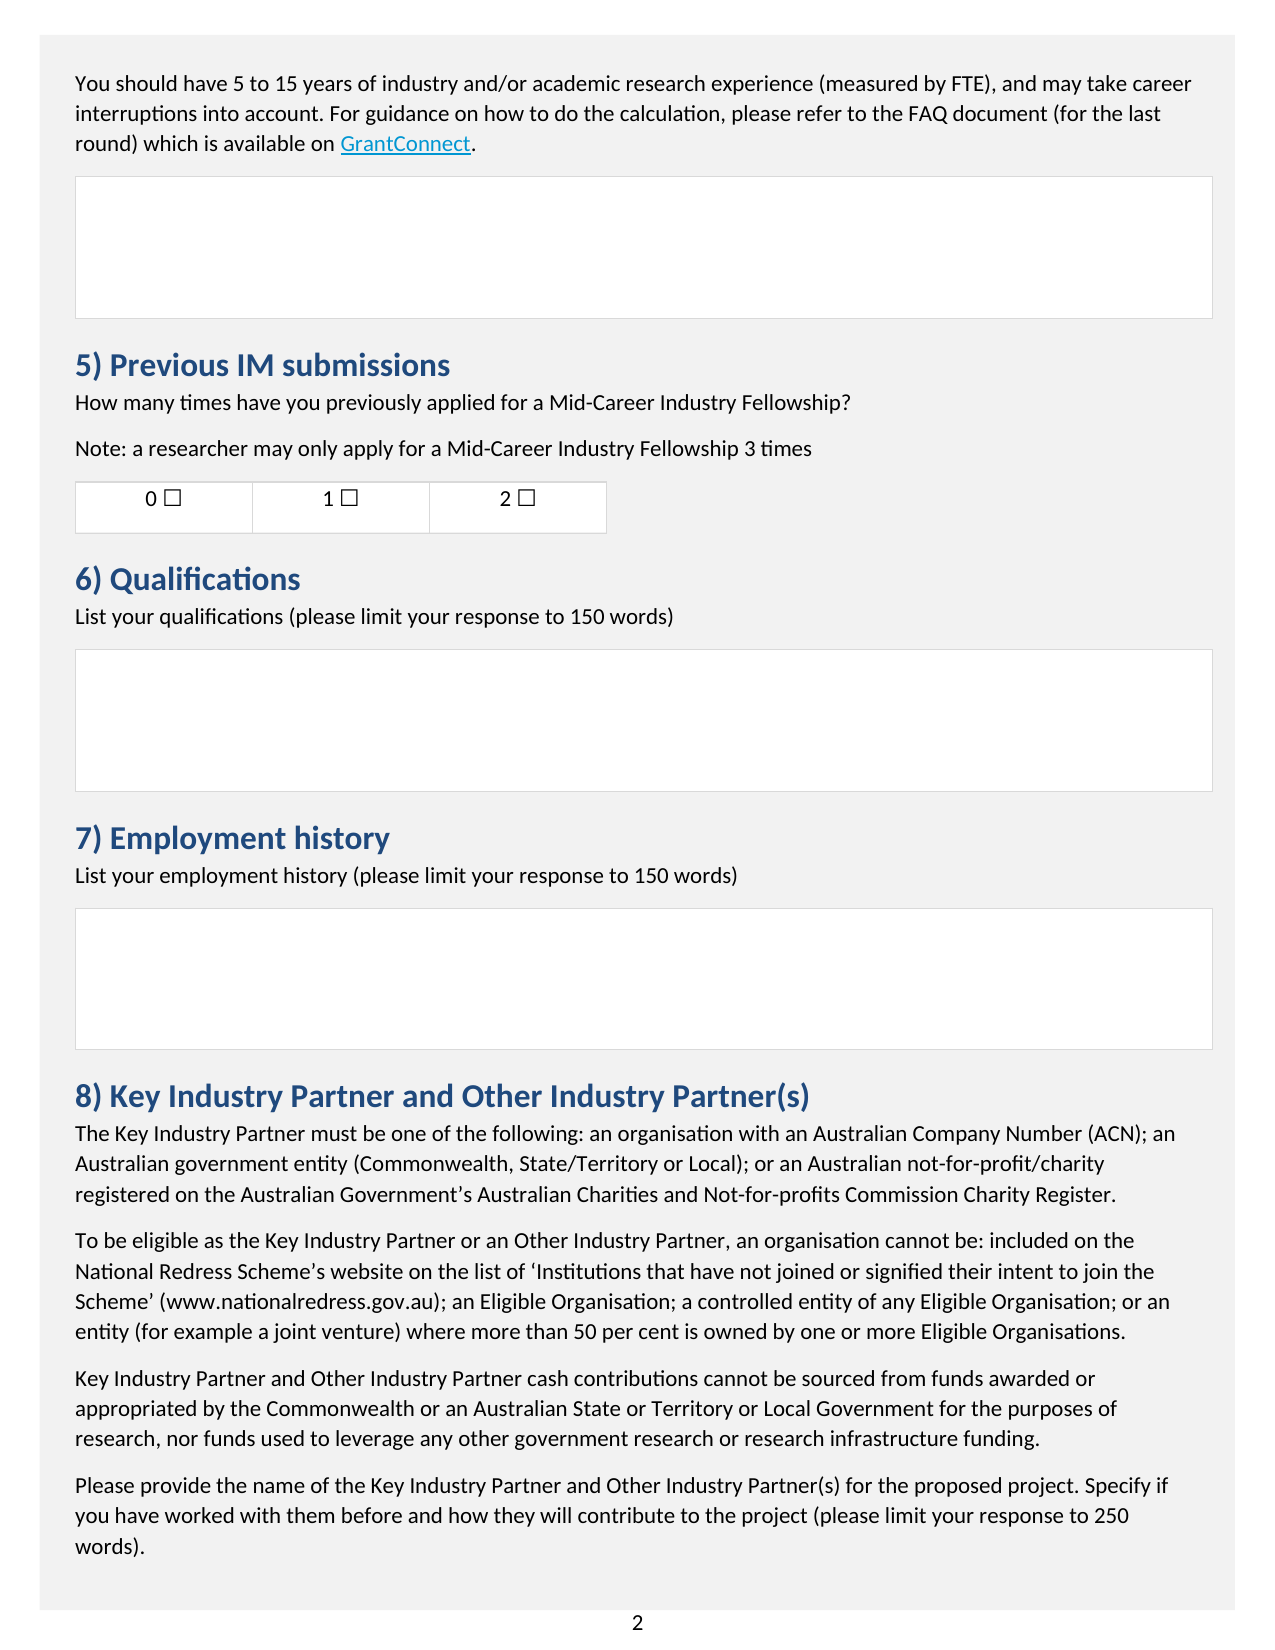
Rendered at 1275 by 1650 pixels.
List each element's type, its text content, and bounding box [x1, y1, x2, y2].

text Please provide the name of the Key Industry Partner and Other Industry Partner(s) for the proposed project. Specify if you have worked with them before and how they will contribute to the project (please limit your response to 250 words). [75, 1471, 1200, 1560]
text List your employment history (please limit your response to 150 words) [75, 861, 1200, 889]
table_header 2 [430, 483, 606, 532]
text Note: a researcher may only apply for a Mid-Career Industry Fellowship 3 times [75, 434, 1200, 462]
subtitle 8) Key Industry Partner and Other Industry Partner(s) [75, 1075, 1200, 1116]
text You should have 5 to 15 years of industry and/or academic research experience (measured by FTE), and may take career interruptions into account. For guidance on how to do the calculation, please refer to the FAQ document (for the last round) which is available on GrantConnect. [75, 69, 1200, 157]
subtitle 5) Previous IM submissions [75, 344, 1200, 384]
table_header [76, 177, 1212, 318]
table_header [76, 650, 1212, 791]
text List your qualifications (please limit your response to 150 words) [75, 602, 1200, 630]
subtitle 7) Employment history [75, 817, 1200, 858]
subtitle 6) Qualifications [75, 558, 1200, 599]
text Key Industry Partner and Other Industry Partner cash contributions cannot be sourced from funds awarded or appropriated by the Commonwealth or an Australian State or Territory or Local Government for the purposes of research, nor funds used to leverage any other government research or research infrastructure funding. [75, 1364, 1200, 1452]
table_header 0 [76, 483, 252, 532]
text How many times have you previously applied for a Mid-Career Industry Fellowship? [75, 388, 1200, 416]
table_header 1 [253, 483, 429, 532]
text The Key Industry Partner must be one of the following: an organisation with an Australian Company Number (ACN); an Australian government entity (Commonwealth, State/Territory or Local); or an Australian not-for-profit/charity registered on the Australian Government’s Australian Charities and Not-for-profits Commission Charity Register. [75, 1119, 1200, 1208]
text To be eligible as the Key Industry Partner or an Other Industry Partner, an organisation cannot be: included on the National Redress Scheme’s website on the list of ‘Institutions that have not joined or signified their intent to join the Scheme’ (www.nationalredress.gov.au); an Eligible Organisation; a controlled entity of any Eligible Organisation; or an entity (for example a joint venture) where more than 50 per cent is owned by one or more Eligible Organisations. [75, 1227, 1200, 1345]
table_header [76, 909, 1212, 1049]
